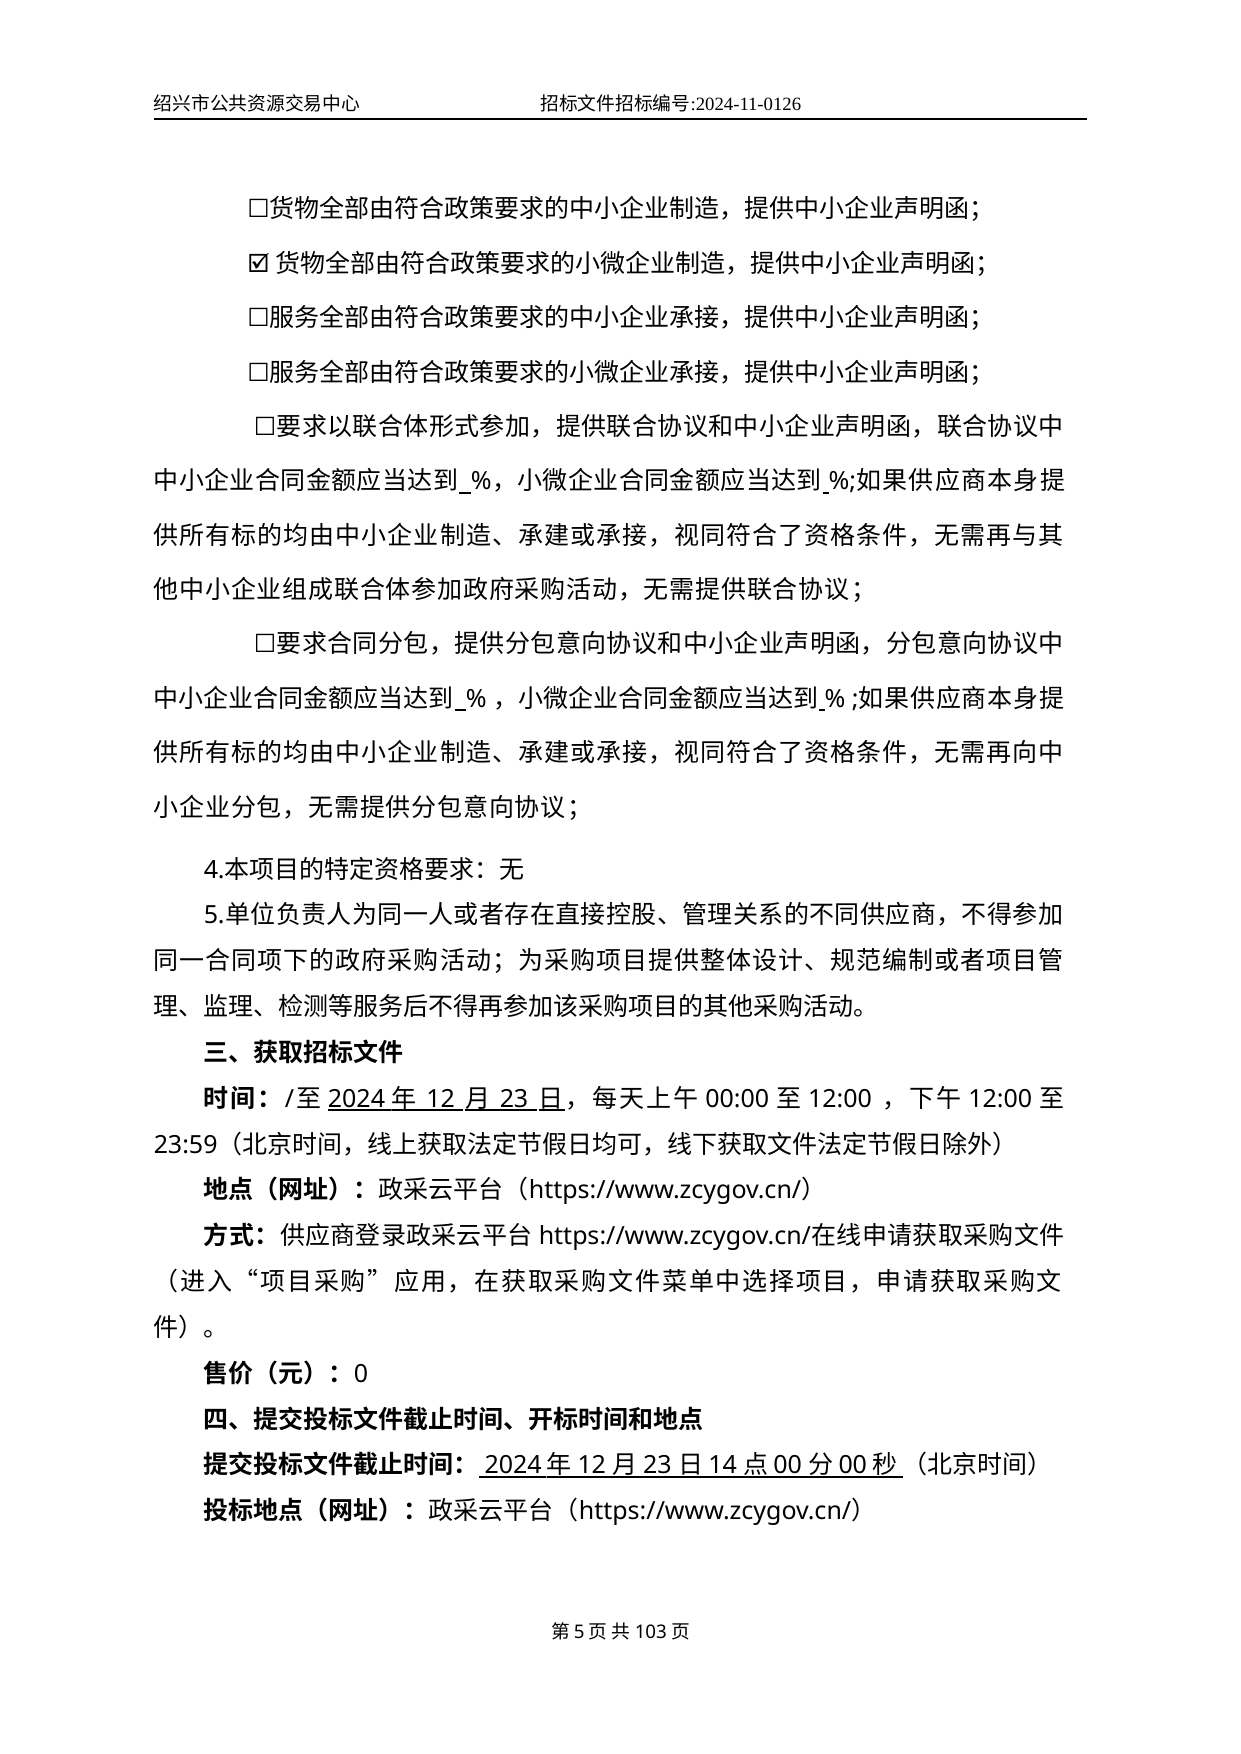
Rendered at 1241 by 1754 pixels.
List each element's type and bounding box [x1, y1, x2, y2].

table_header [154, 189, 1065, 1529]
